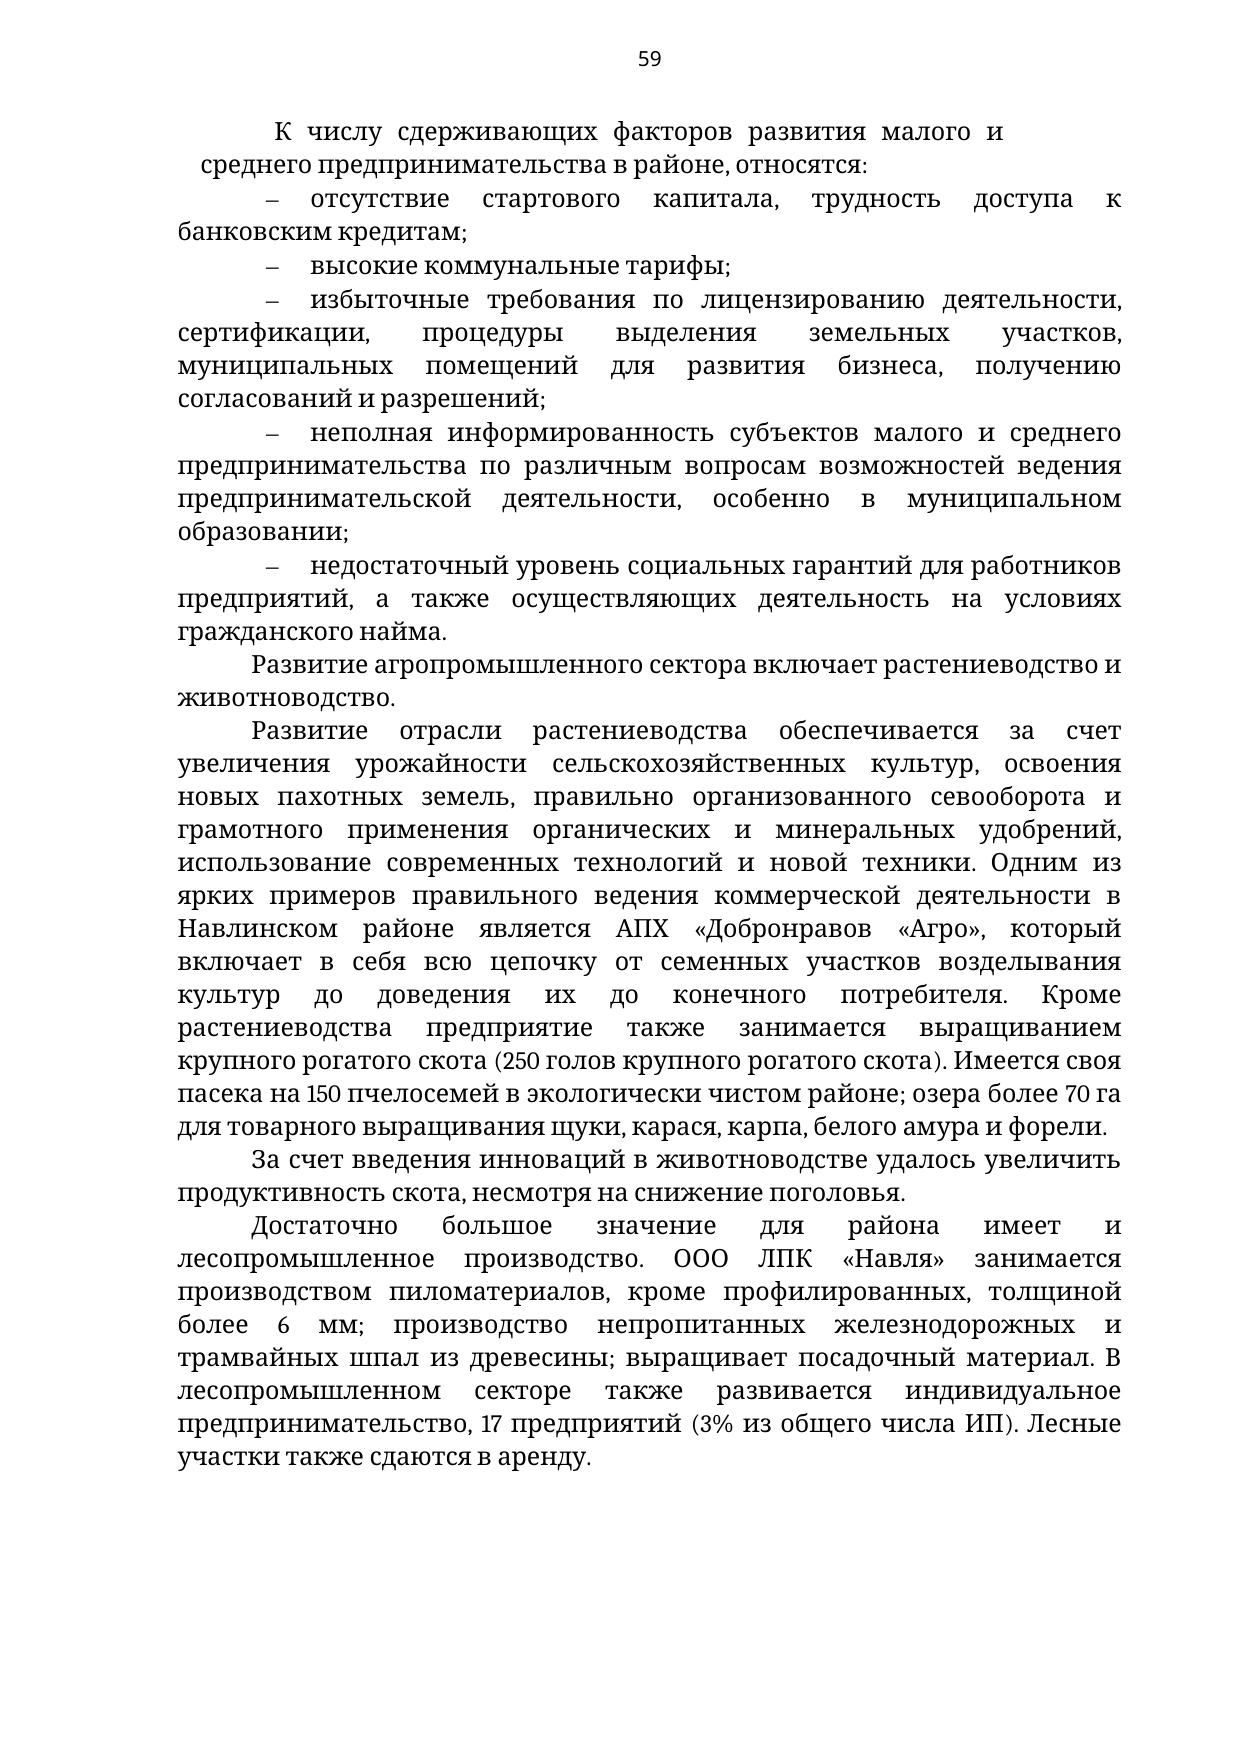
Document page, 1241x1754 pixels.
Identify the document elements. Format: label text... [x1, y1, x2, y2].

text Достаточно большое значение для района имеет и лесопромышленное производство. ООО ЛПК «Навля» занимается производством пиломатериалов, кроме профилированных, толщиной более 6 мм; производство непропитанных железнодорожных и трамвайных шпал из древесины; выращивает посадочный материал. В лесопромышленном секторе также развивается индивидуальное предпринимательство, 17 предприятий (3% из общего числа ИП). Лесные участки также сдаются в аренду. [177, 1212, 1122, 1472]
list избыточные требования по лицензированию деятельности, сертификации, процедуры выделения земельных участков, муниципальных помещений для развития бизнеса, получению согласований и разрешений; [177, 285, 1122, 414]
text К числу сдерживающих факторов развития малого и среднего предпринимательства в районе, относятся: [200, 118, 1004, 180]
list неполная информированность субъектов малого и среднего предпринимательства по различным вопросам возможностей ведения предпринимательской деятельности, особенно в муниципальном образовании; [177, 418, 1122, 547]
list высокие коммунальные тарифы; [177, 251, 1122, 281]
list отсутствие стартового капитала, трудность доступа к банковским кредитам; [177, 184, 1122, 247]
text За счет введения инноваций в животноводстве удалось увеличить продуктивность скота, несмотря на снижение поголовья. [177, 1146, 1122, 1208]
text Развитие отрасли растениеводства обеспечивается за счет увеличения урожайности сельскохозяйственных культур, освоения новых пахотных земель, правильно организованного севооборота и грамотного применения органических и минеральных удобрений, использование современных технологий и новой техники. Одним из ярких примеров правильного ведения коммерческой деятельности в Навлинском районе является АПХ «Добронравов «Агро», который включает в себя всю цепочку от семенных участков возделывания культур до доведения их до конечного потребителя. Кроме растениеводства предприятие также занимается выращиванием крупного рогатого скота (250 голов крупного рогатого скота). Имеется своя пасека на 150 пчелосемей в экологически чистом районе; озера более 70 га для товарного выращивания щуки, карася, карпа, белого амура и форели. [177, 717, 1122, 1142]
text Развитие агропромышленного сектора включает растениеводство и животноводство. [177, 651, 1122, 712]
list недостаточный уровень социальных гарантий для работников предприятий, а также осуществляющих деятельность на условиях гражданского найма. [177, 551, 1122, 646]
